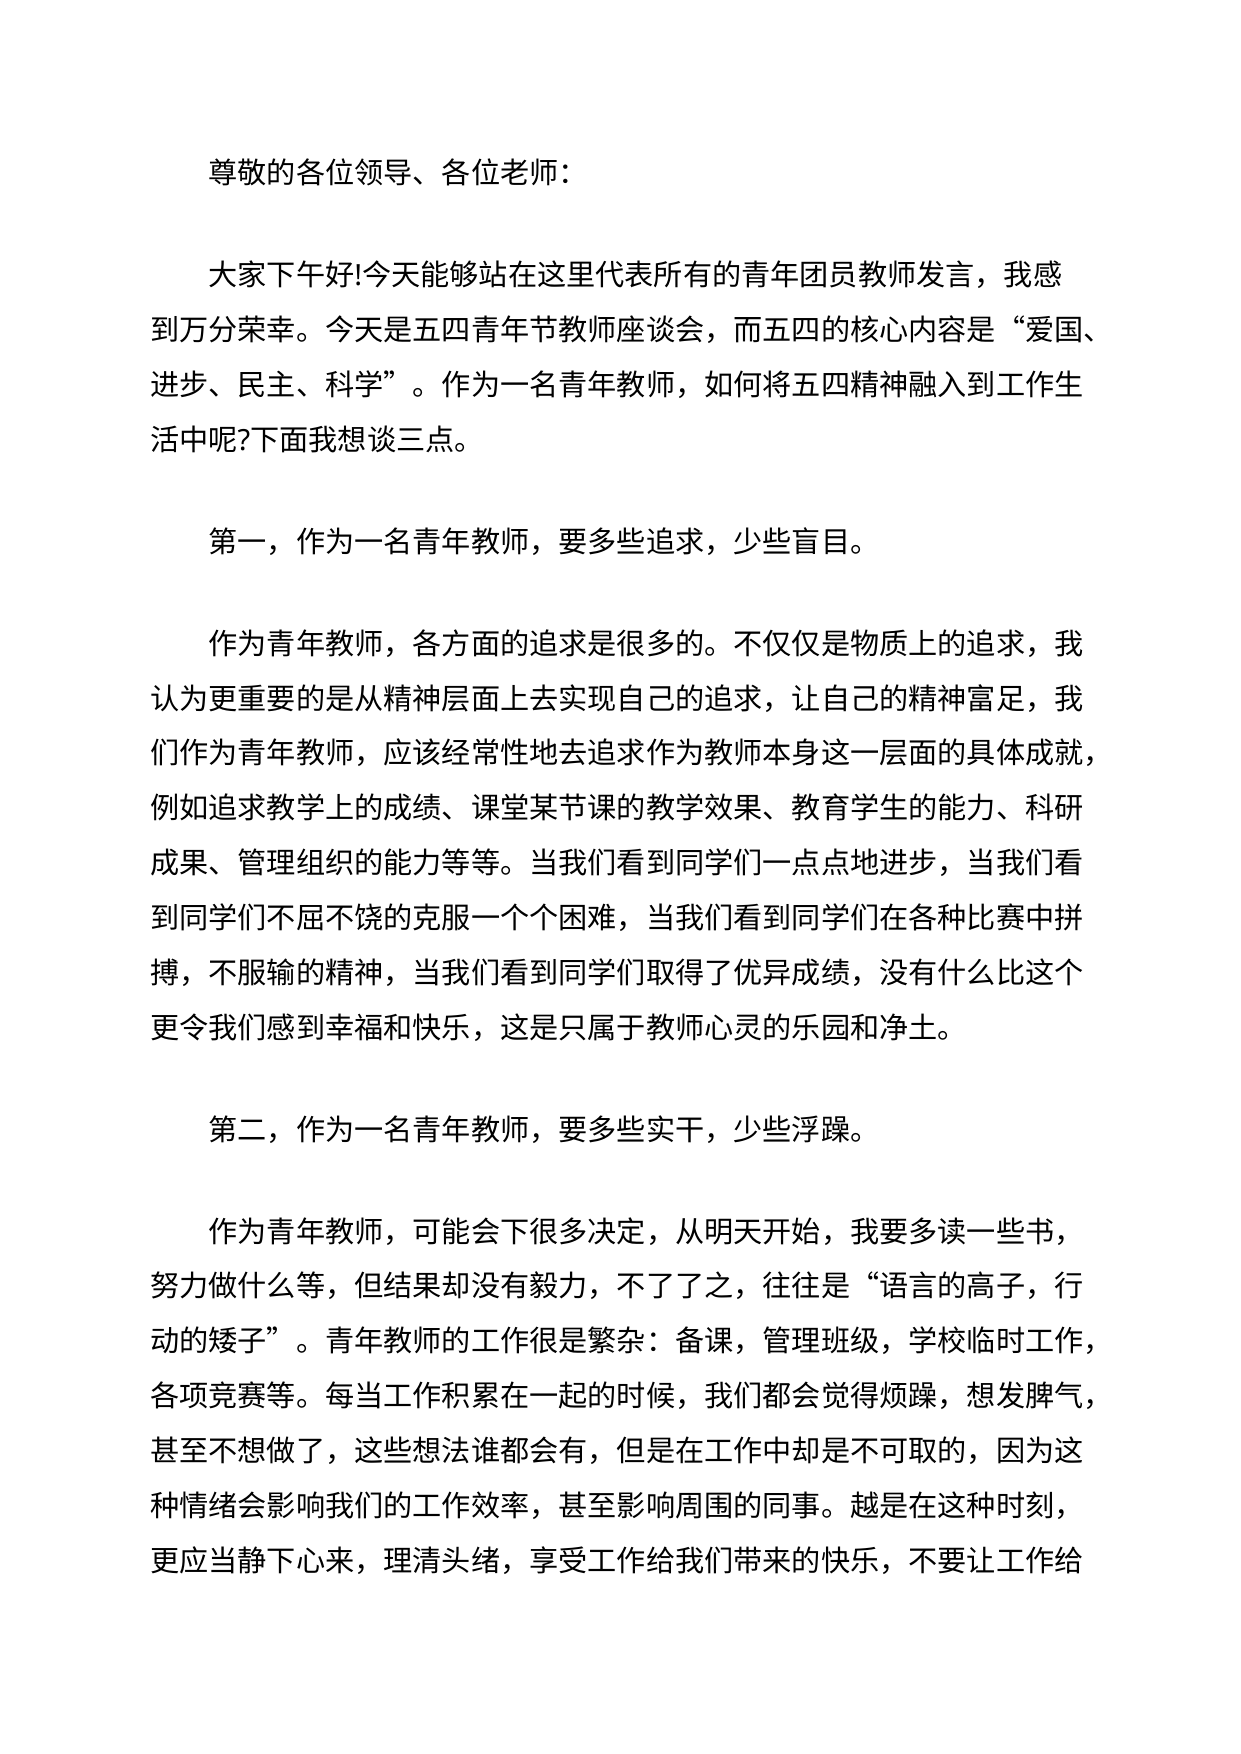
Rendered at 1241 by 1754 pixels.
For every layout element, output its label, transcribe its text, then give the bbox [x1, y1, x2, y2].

text 作为青年教师，各方面的追求是很多的。不仅仅是物质上的追求，我认为更重要的是从精神层面上去实现自己的追求，让自己的精神富足，我们作为青年教师，应该经常性地去追求作为教师本身这一层面的具体成就，例如追求教学上的成绩、课堂某节课的教学效果、教育学生的能力、科研成果、管理组织的能力等等。当我们看到同学们一点点地进步，当我们看到同学们不屈不饶的克服一个个困难，当我们看到同学们在各种比赛中拼搏，不服输的精神，当我们看到同学们取得了优异成绩，没有什么比这个更令我们感到幸福和快乐，这是只属于教师心灵的乐园和净土。 [150, 620, 1090, 1047]
text 第一，作为一名青年教师，要多些追求，少些盲目。 [150, 518, 1090, 561]
text 第二，作为一名青年教师，要多些实干，少些浮躁。 [150, 1106, 1090, 1149]
text 尊敬的各位领导、各位老师： [150, 150, 1090, 192]
text 大家下午好!今天能够站在这里代表所有的青年团员教师发言，我感到万分荣幸。今天是五四青年节教师座谈会，而五四的核心内容是“爱国、进步、民主、科学”。作为一名青年教师，如何将五四精神融入到工作生活中呢?下面我想谈三点。 [150, 252, 1090, 459]
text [150, 1208, 1090, 1580]
